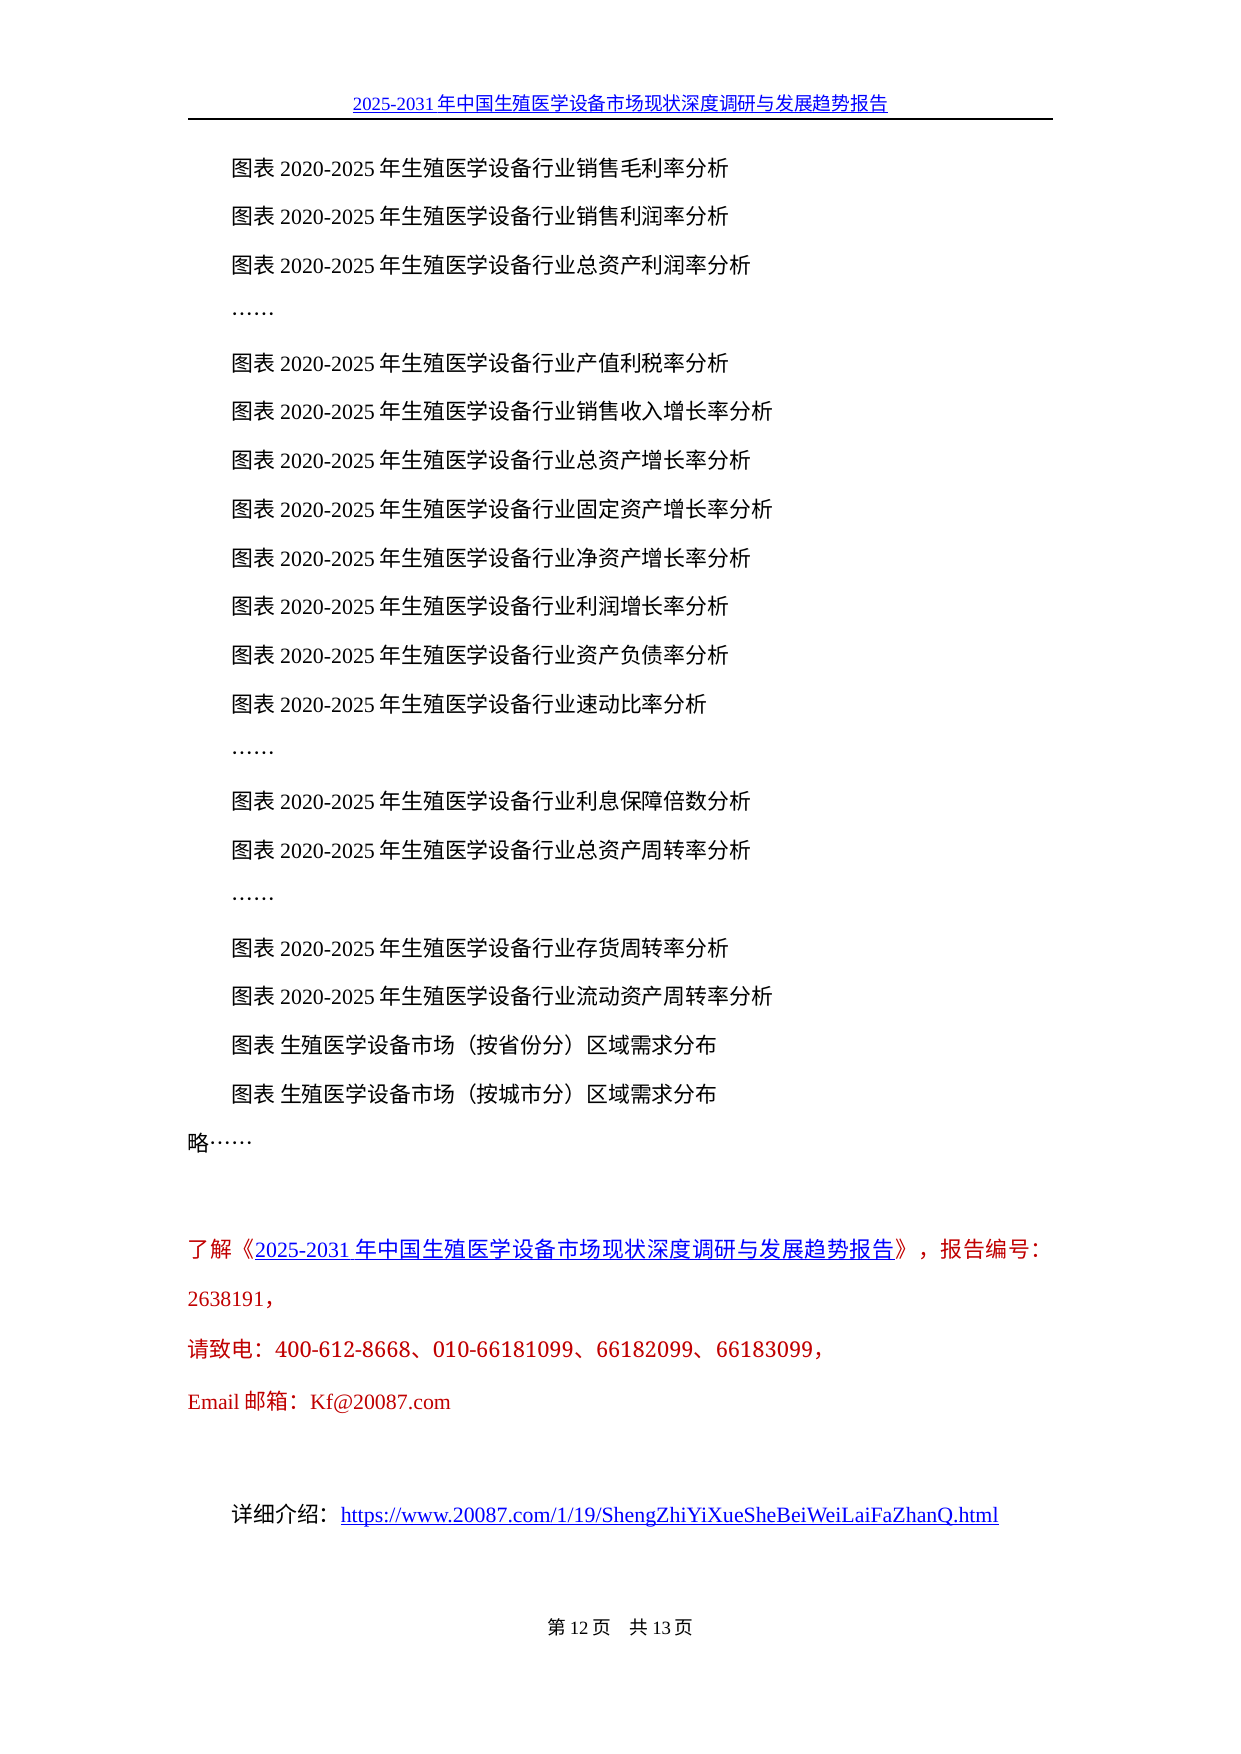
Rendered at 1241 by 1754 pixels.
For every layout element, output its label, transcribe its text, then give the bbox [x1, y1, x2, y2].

text 详细介绍：https://www.20087.com/1/19/ShengZhiYiXueSheBeiWeiLaiFaZhanQ.html [187, 1496, 1053, 1529]
text Email邮箱：Kf@20087.com [187, 1383, 1053, 1416]
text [187, 150, 1053, 1158]
text 了解《2025-2031年中国生殖医学设备市场现状深度调研与发展趋势报告》，报告编号：2638191， [187, 1232, 1053, 1313]
text 请致电：400-612-8668、010-66181099、66182099、66183099， [187, 1332, 1053, 1364]
